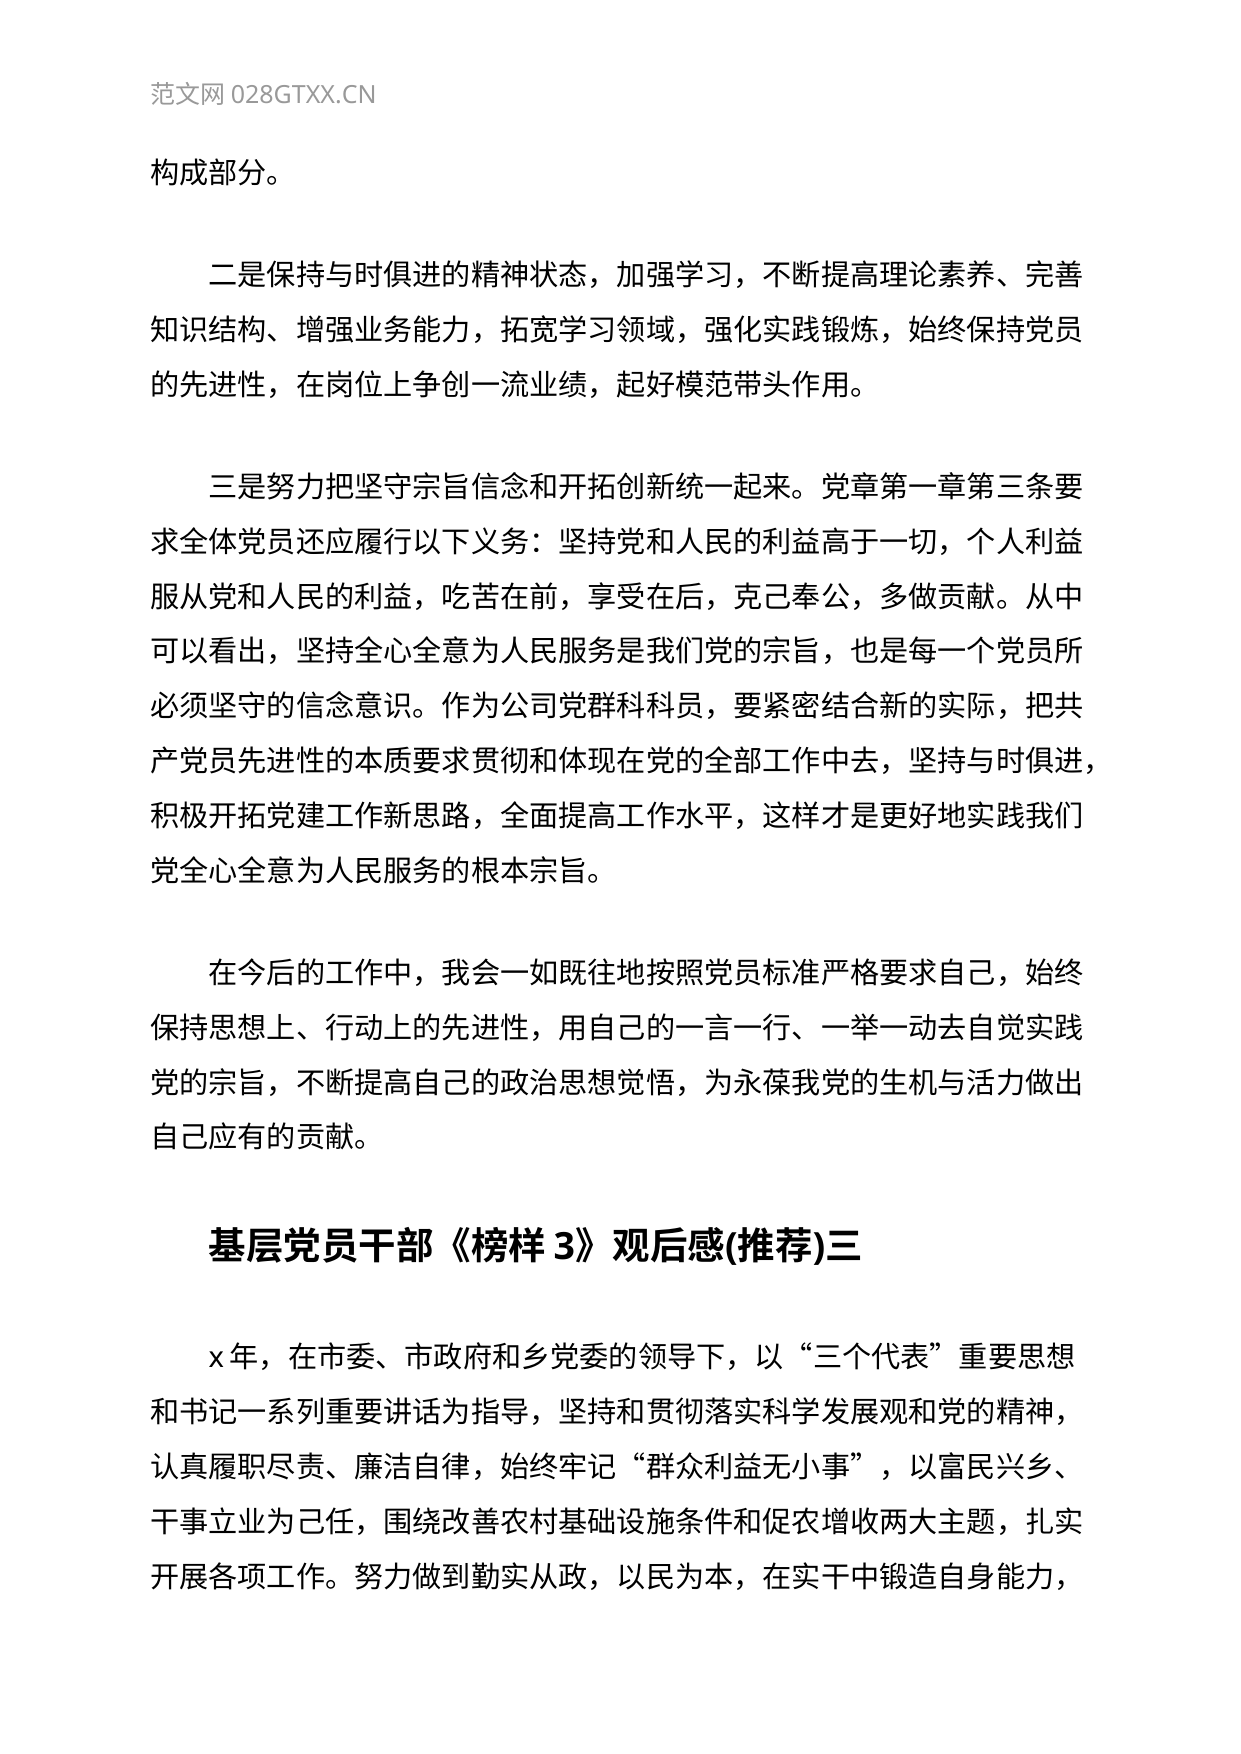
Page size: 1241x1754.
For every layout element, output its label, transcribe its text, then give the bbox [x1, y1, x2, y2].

text 基层党员干部《榜样3》观后感(推荐)三 [150, 1216, 1090, 1270]
text 在今后的工作中，我会一如既往地按照党员标准严格要求自己，始终保持思想上、行动上的先进性，用自己的一言一行、一举一动去自觉实践党的宗旨，不断提高自己的政治思想觉悟，为永葆我党的生机与活力做出自己应有的贡献。 [150, 949, 1090, 1156]
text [150, 1333, 1090, 1595]
text 三是努力把坚守宗旨信念和开拓创新统一起来。党章第一章第三条要求全体党员还应履行以下义务：坚持党和人民的利益高于一切，个人利益服从党和人民的利益，吃苦在前，享受在后，克己奉公，多做贡献。从中可以看出，坚持全心全意为人民服务是我们党的宗旨，也是每一个党员所必须坚守的信念意识。作为公司党群科科员，要紧密结合新的实际，把共产党员先进性的本质要求贯彻和体现在党的全部工作中去，坚持与时俱进，积极开拓党建工作新思路，全面提高工作水平，这样才是更好地实践我们党全心全意为人民服务的根本宗旨。 [150, 463, 1090, 890]
text 二是保持与时俱进的精神状态，加强学习，不断提高理论素养、完善知识结构、增强业务能力，拓宽学习领域，强化实践锻炼，始终保持党员的先进性，在岗位上争创一流业绩，起好模范带头作用。 [150, 252, 1090, 404]
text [150, 150, 1090, 192]
